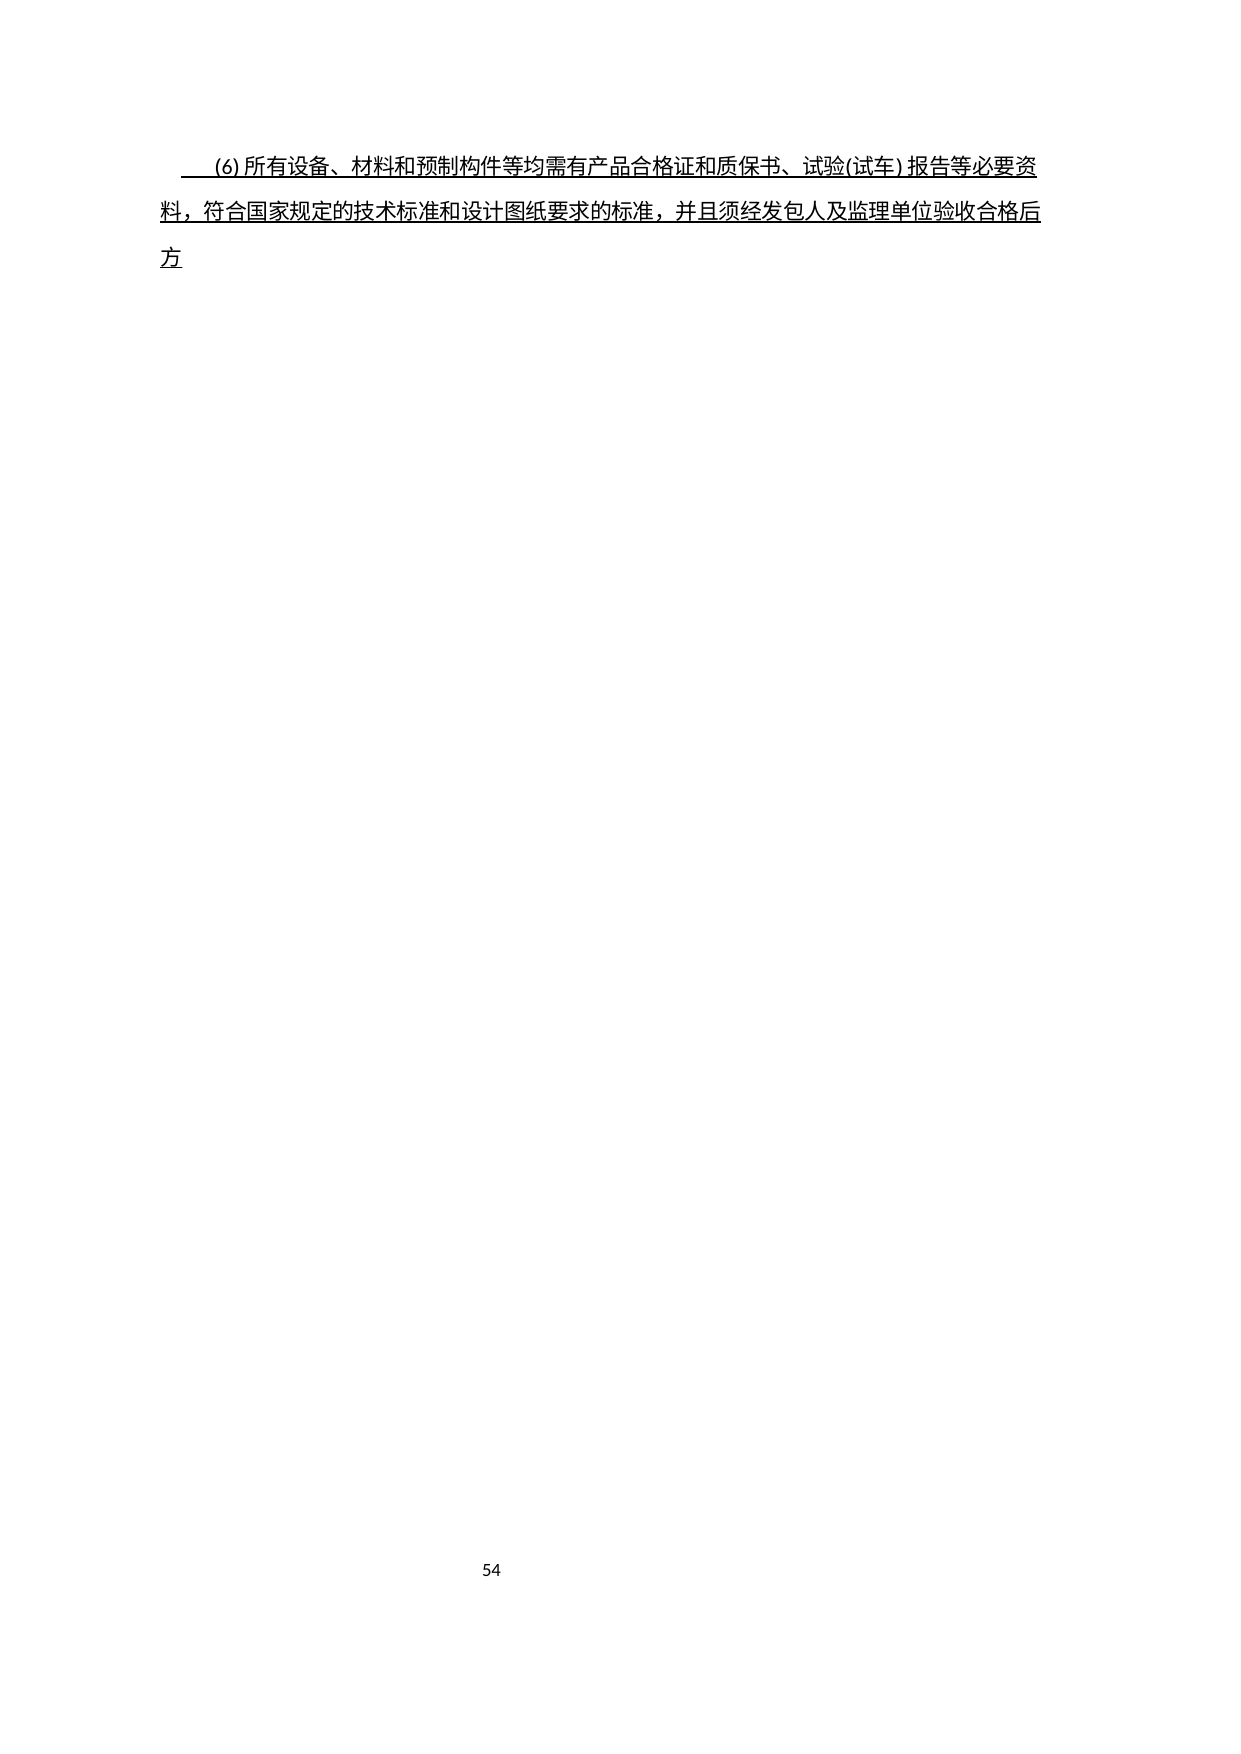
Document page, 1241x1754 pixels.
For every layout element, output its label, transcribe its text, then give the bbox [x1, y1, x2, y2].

text (6) 所有设备、材料和预制构件等均需有产品合格证和质保书、试验(试车) 报告等必要资 料，符合国家规定的技术标准和设计图纸要求的标准，并且须经发包人及监理单位验收合格后方 [160, 149, 1062, 271]
